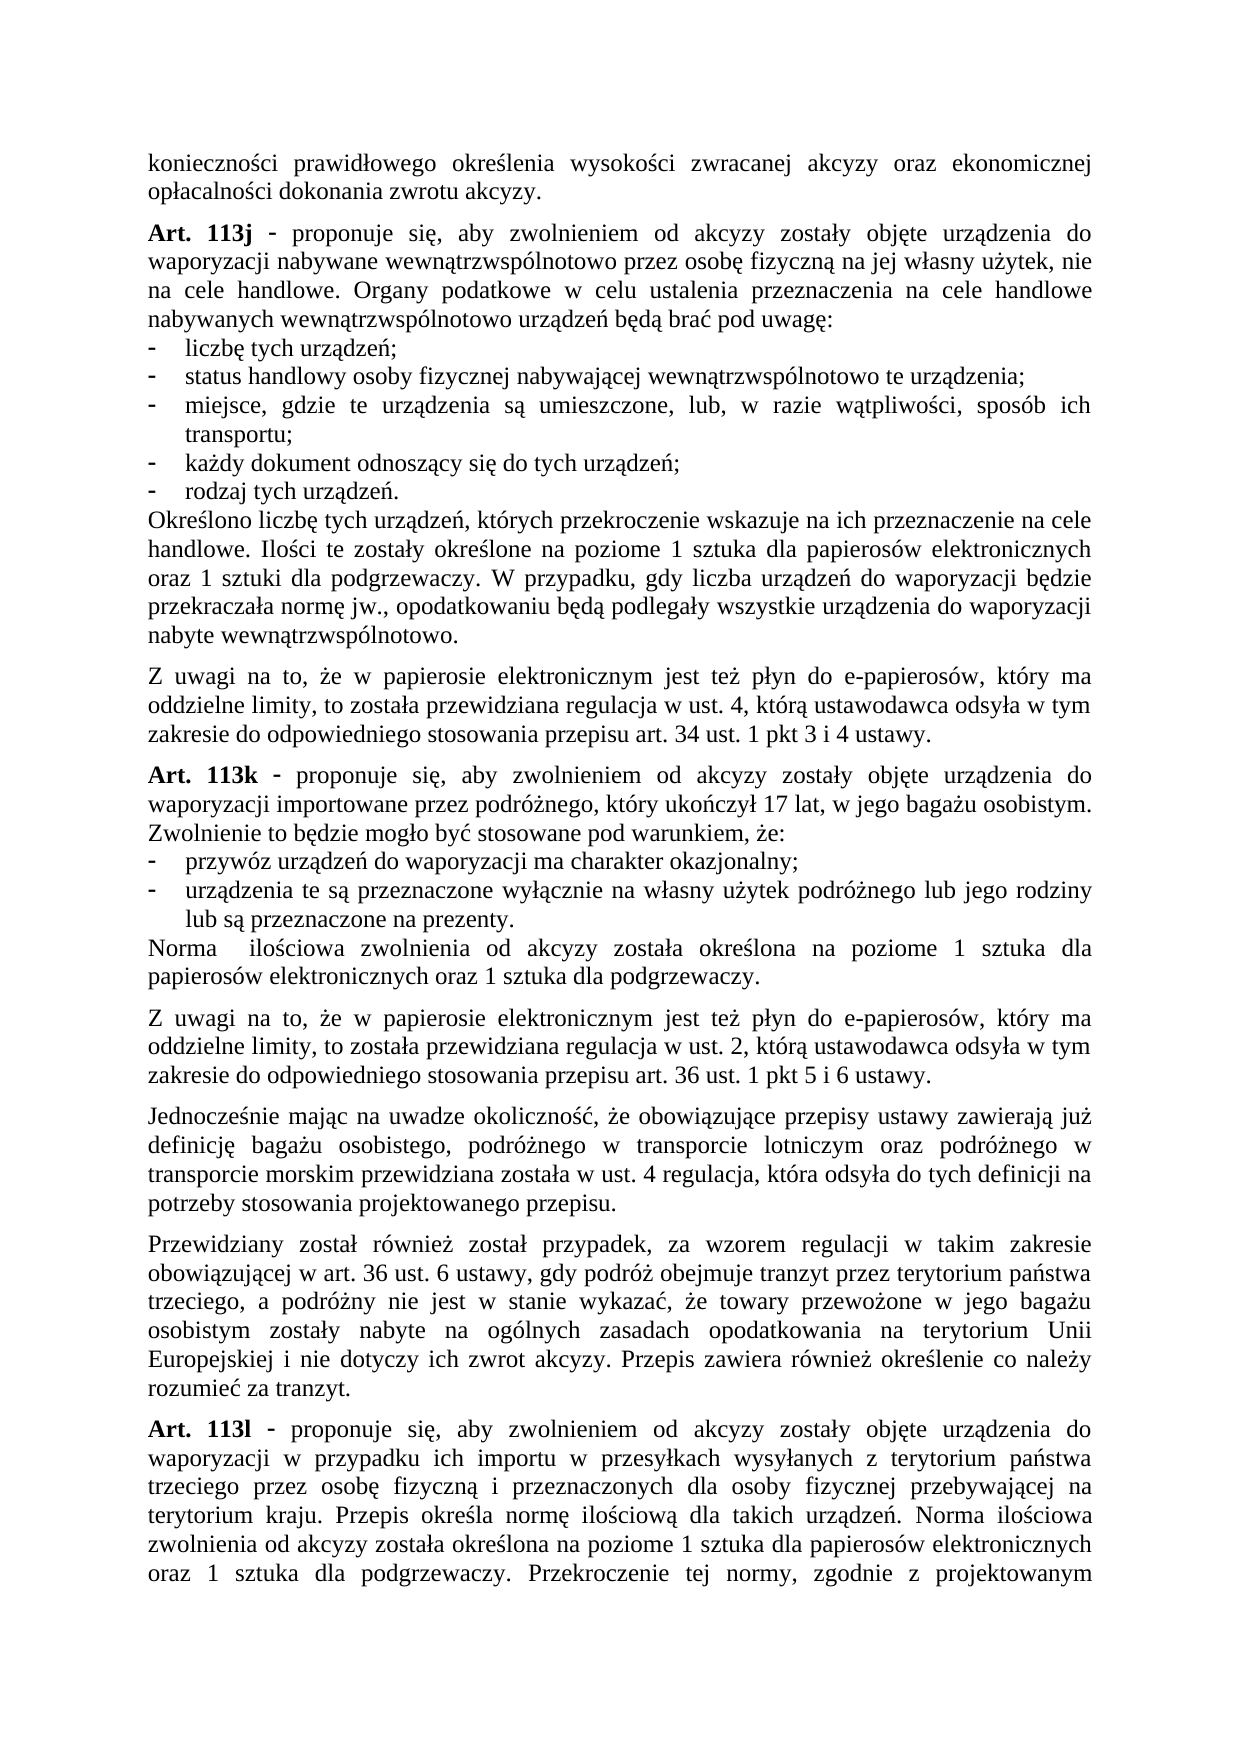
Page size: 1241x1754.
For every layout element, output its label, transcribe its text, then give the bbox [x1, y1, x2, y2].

text Jednocześnie mając na uwadze okoliczność, że obowiązujące przepisy ustawy zawierają już definicję bagażu osobistego, podróżnego w transporcie lotniczym oraz podróżnego w transporcie morskim przewidziana została w ust. 4 regulacja, która odsyła do tych definicji na potrzeby stosowania projektowanego przepisu. [148, 1101, 1093, 1216]
list status handlowy osoby fizycznej nabywającej wewnątrzwspólnotowo te urządzenia; [148, 361, 1093, 390]
list miejsce, gdzie te urządzenia są umieszczone, lub, w razie wątpliwości, sposób ich transportu; [148, 390, 1093, 448]
text Z uwagi na to, że w papierosie elektronicznym jest też płyn do e-papierosów, który ma oddzielne limity, to została przewidziana regulacja w ust. 2, którą ustawodawca odsyła w tym zakresie do odpowiedniego stosowania przepisu art. 36 ust. 1 pkt 5 i 6 ustawy. [148, 1003, 1093, 1089]
text Określono liczbę tych urządzeń, których przekroczenie wskazuje na ich przeznaczenie na cele handlowe. Ilości te zostały określone na poziome 1 sztuka dla papierosów elektronicznych oraz 1 sztuki dla podgrzewaczy. W przypadku, gdy liczba urządzeń do waporyzacji będzie przekraczała normę jw., opodatkowaniu będą podlegały wszystkie urządzenia do waporyzacji nabyte wewnątrzwspólnotowo. [148, 505, 1093, 649]
text Art. 113k proponuje się, aby zwolnieniem od akcyzy zostały objęte urządzenia do waporyzacji importowane przez podróżnego, który ukończył 17 lat, w jego bagażu osobistym. Zwolnienie to będzie mogło być stosowane pod warunkiem, że: [148, 760, 1093, 846]
text Przewidziany został również został przypadek, za wzorem regulacji w takim zakresie obowiązującej w art. 36 ust. 6 ustawy, gdy podróż obejmuje tranzyt przez terytorium państwa trzeciego, a podróżny nie jest w stanie wykazać, że towary przewożone w jego bagażu osobistym zostały nabyte na ogólnych zasadach opodatkowania na terytorium Unii Europejskiej i nie dotyczy ich zwrot akcyzy. Przepis zawiera również określenie co należy rozumieć za tranzyt. [148, 1229, 1093, 1401]
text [148, 1414, 1093, 1586]
list każdy dokument odnoszący się do tych urządzeń; [148, 448, 1093, 476]
text Art. 113j proponuje się, aby zwolnieniem od akcyzy zostały objęte urządzenia do waporyzacji nabywane wewnątrzwspólnotowo przez osobę fizyczną na jej własny użytek, nie na cele handlowe. Organy podatkowe w celu ustalenia przeznaczenia na cele handlowe nabywanych wewnątrzwspólnotowo urządzeń będą brać pod uwagę: [148, 218, 1093, 333]
list urządzenia te są przeznaczone wyłącznie na własny użytek podróżnego lub jego rodziny lub są przeznaczone na prezenty. [148, 875, 1093, 933]
list przywóz urządzeń do waporyzacji ma charakter okazjonalny; [148, 846, 1093, 875]
text Norma ilościowa zwolnienia od akcyzy została określona na poziome 1 sztuka dla papierosów elektronicznych oraz 1 sztuka dla podgrzewaczy. [148, 933, 1093, 990]
text Z uwagi na to, że w papierosie elektronicznym jest też płyn do e-papierosów, który ma oddzielne limity, to została przewidziana regulacja w ust. 4, którą ustawodawca odsyła w tym zakresie do odpowiedniego stosowania przepisu art. 34 ust. 1 pkt 3 i 4 ustawy. [148, 661, 1093, 748]
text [148, 148, 1093, 205]
list rodzaj tych urządzeń. [148, 476, 1093, 505]
list liczbę tych urządzeń; [148, 333, 1093, 361]
